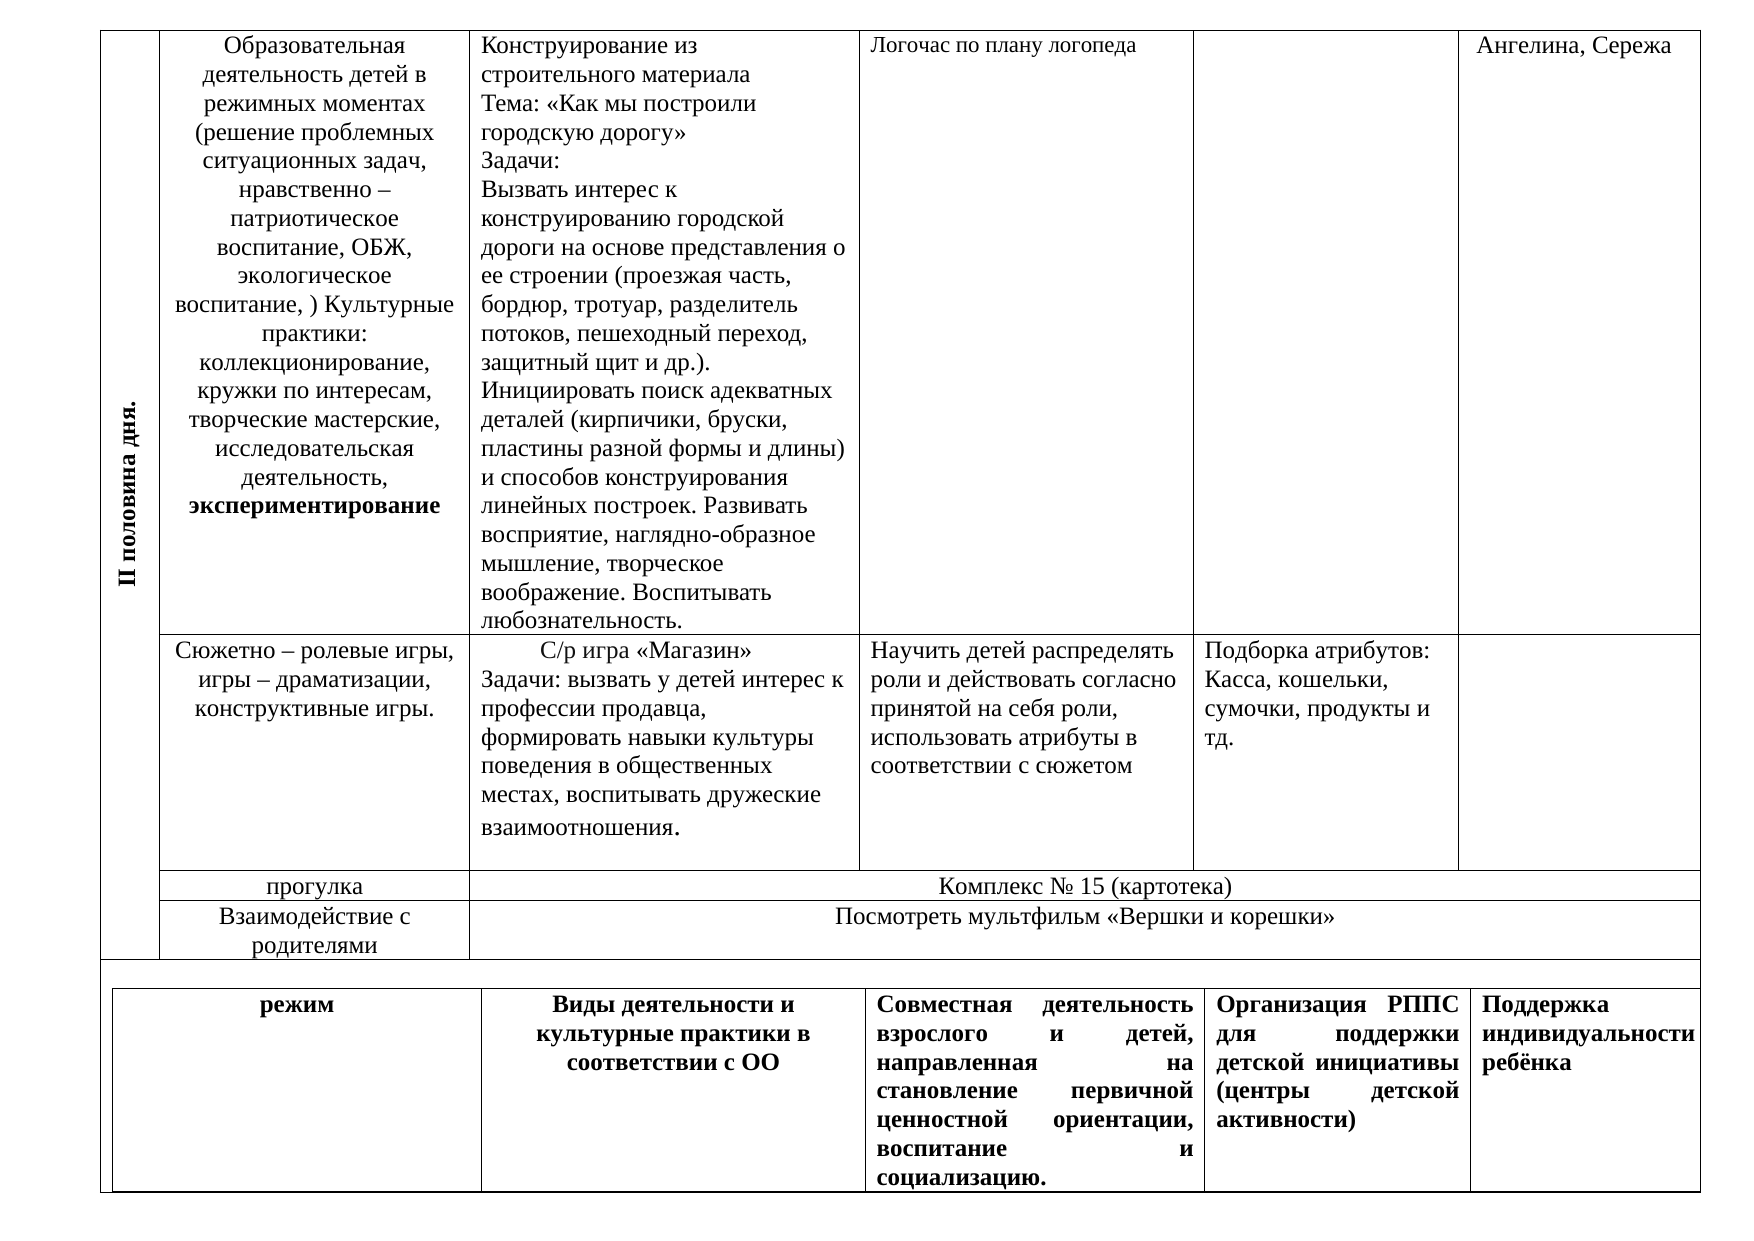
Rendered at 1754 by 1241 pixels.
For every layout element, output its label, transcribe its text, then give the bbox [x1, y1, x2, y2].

table_cell Научить детей распределять роли и действовать согласно принятой на себя роли, использовать атрибуты в соответствии с сюжетом [860, 635, 1193, 870]
table_cell Посмотреть мультфильм «Вершки и корешки» [470, 901, 1700, 958]
table_cell Взаимодействие с родителями [160, 901, 469, 958]
table_cell [1194, 31, 1458, 634]
table_cell [1459, 635, 1700, 870]
table_cell Комплекс № 15 (картотека) [470, 871, 1700, 900]
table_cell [101, 960, 1700, 1192]
table_cell Ангелина, Сережа [1459, 31, 1700, 634]
table_cell Логочас по плану логопеда [860, 31, 1193, 634]
table_cell Конструирование из строительного материала Тема: «Как мы построили городскую дорогу» Задачи: Вызвать интерес к конструированию городской дороги на основе представления о ее строении (проезжая часть, бордюр, тротуар, разделитель потоков, пешеходный переход, защитный щит и др.). Инициировать поиск адекватных деталей (кирпичики, бруски, пластины разной формы и длины) и способов конструирования линейных построек. Развивать восприятие, наглядно-образное мышление, творческое воображение. Воспитывать любознательность. [470, 31, 859, 634]
table_cell Сюжетно – ролевые игры, игры – драматизации, конструктивные игры. [160, 635, 469, 870]
table_cell Подборка атрибутов: Касса, кошельки, сумочки, продукты и тд. [1194, 635, 1458, 870]
table_cell прогулка [160, 871, 469, 900]
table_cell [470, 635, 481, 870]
table_cell Образовательная деятельность детей в режимных моментах (решение проблемных ситуационных задач, нравственно – патриотическое воспитание, ОБЖ, экологическое воспитание, ) Культурные практики: коллекционирование, кружки по интересам, творческие мастерские, исследовательская деятельность, экспериментирование [160, 31, 469, 634]
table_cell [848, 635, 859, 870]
table_cell II половина дня. [101, 31, 159, 958]
